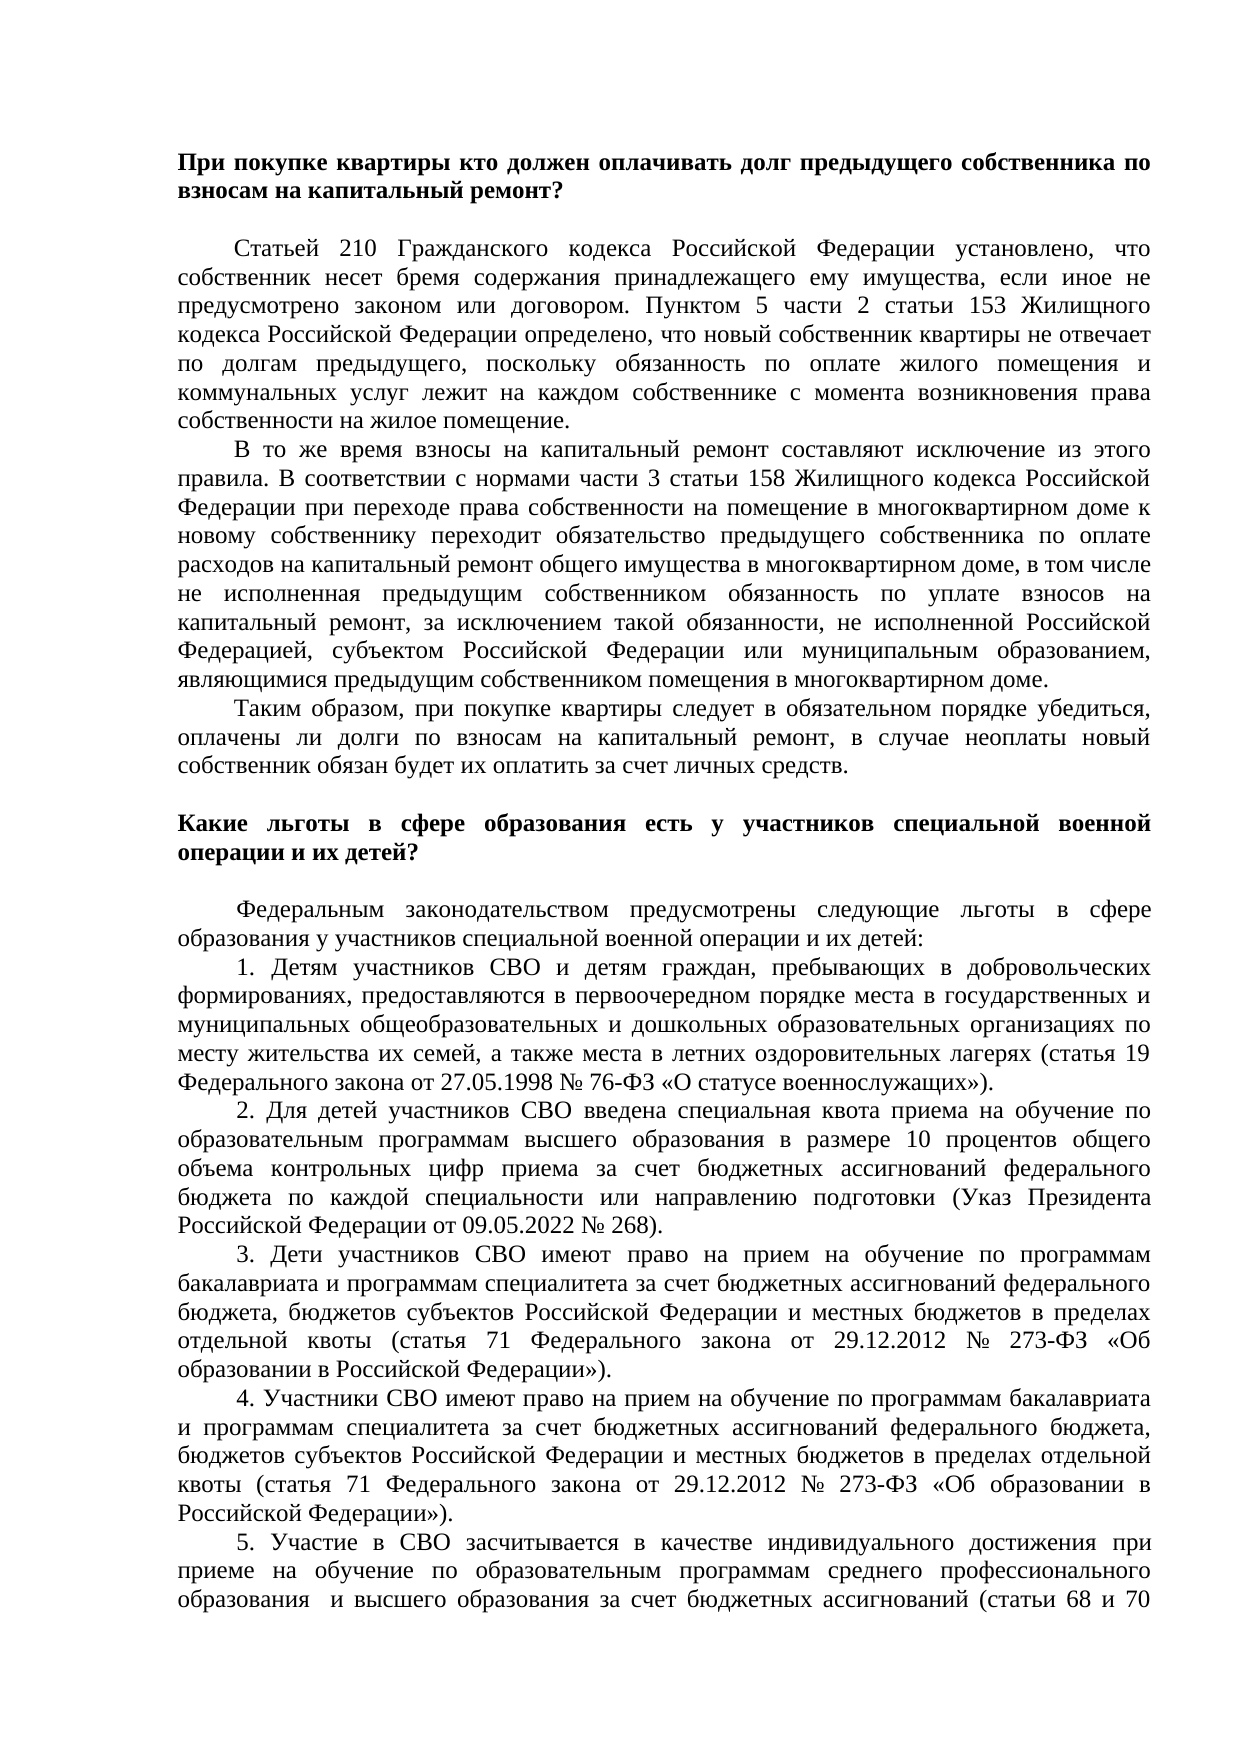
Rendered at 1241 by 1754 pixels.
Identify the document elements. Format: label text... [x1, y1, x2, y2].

text 3. Дети участников СВО имеют право на прием на обучение по программам бакалавриата и программам специалитета за счет бюджетных ассигнований федерального бюджета, бюджетов субъектов Российской Федерации и местных бюджетов в пределах отдельной квоты (статья 71 Федерального закона от 29.12.2012 № 273-ФЗ «Об образовании в Российской Федерации»). [177, 1239, 1152, 1383]
text 2. Для детей участников СВО введена специальная квота приема на обучение по образовательным программам высшего образования в размере 10 процентов общего объема контрольных цифр приема за счет бюджетных ассигнований федерального бюджета по каждой специальности или направлению подготовки (Указ Президента Российской Федерации от 09.05.2022 № 268). [177, 1096, 1152, 1239]
text 4. Участники СВО имеют право на прием на обучение по программам бакалавриата и программам специалитета за счет бюджетных ассигнований федерального бюджета, бюджетов субъектов Российской Федерации и местных бюджетов в пределах отдельной квоты (статья 71 Федерального закона от 29.12.2012 № 273-ФЗ «Об образовании в Российской Федерации»). [177, 1383, 1152, 1527]
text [177, 1527, 1152, 1613]
text Статьей 210 Гражданского кодекса Российской Федерации установлено, что собственник несет бремя содержания принадлежащего ему имущества, если иное не предусмотрено законом или договором. Пунктом 5 части 2 статьи 153 Жилищного кодекса Российской Федерации определено, что новый собственник квартиры не отвечает по долгам предыдущего, поскольку обязанность по оплате жилого помещения и коммунальных услуг лежит на каждом собственнике с момента возникновения права собственности на жилое помещение. [177, 233, 1152, 434]
text В то же время взносы на капитальный ремонт составляют исключение из этого правила. В соответствии с нормами части 3 статьи 158 Жилищного кодекса Российской Федерации при переходе права собственности на помещение в многоквартирном доме к новому собственнику переходит обязательство предыдущего собственника по оплате расходов на капитальный ремонт общего имущества в многоквартирном доме, в том числе не исполненная предыдущим собственником обязанность по уплате взносов на капитальный ремонт, за исключением такой обязанности, не исполненной Российской Федерацией, субъектом Российской Федерации или муниципальным образованием, являющимися предыдущим собственником помещения в многоквартирном доме. [177, 434, 1152, 693]
text 1. Детям участников СВО и детям граждан, пребывающих в добровольческих формированиях, предоставляются в первоочередном порядке места в государственных и муниципальных общеобразовательных и дошкольных образовательных организациях по месту жительства их семей, а также места в летних оздоровительных лагерях (статья 19 Федерального закона от 27.05.1998 № 76-ФЗ «О статусе военнослужащих»). [177, 952, 1152, 1096]
text Таким образом, при покупке квартиры следует в обязательном порядке убедиться, оплачены ли долги по взносам на капитальный ремонт, в случае неоплаты новый собственник обязан будет их оплатить за счет личных средств. [177, 693, 1152, 779]
text Федеральным законодательством предусмотрены следующие льготы в сфере образования у участников специальной военной операции и их детей: [177, 894, 1152, 952]
text Какие льготы в сфере образования есть у участников специальной военной операции и их детей? [177, 808, 1152, 866]
text При покупке квартиры кто должен оплачивать долг предыдущего собственника по взносам на капитальный ремонт? [177, 147, 1152, 204]
